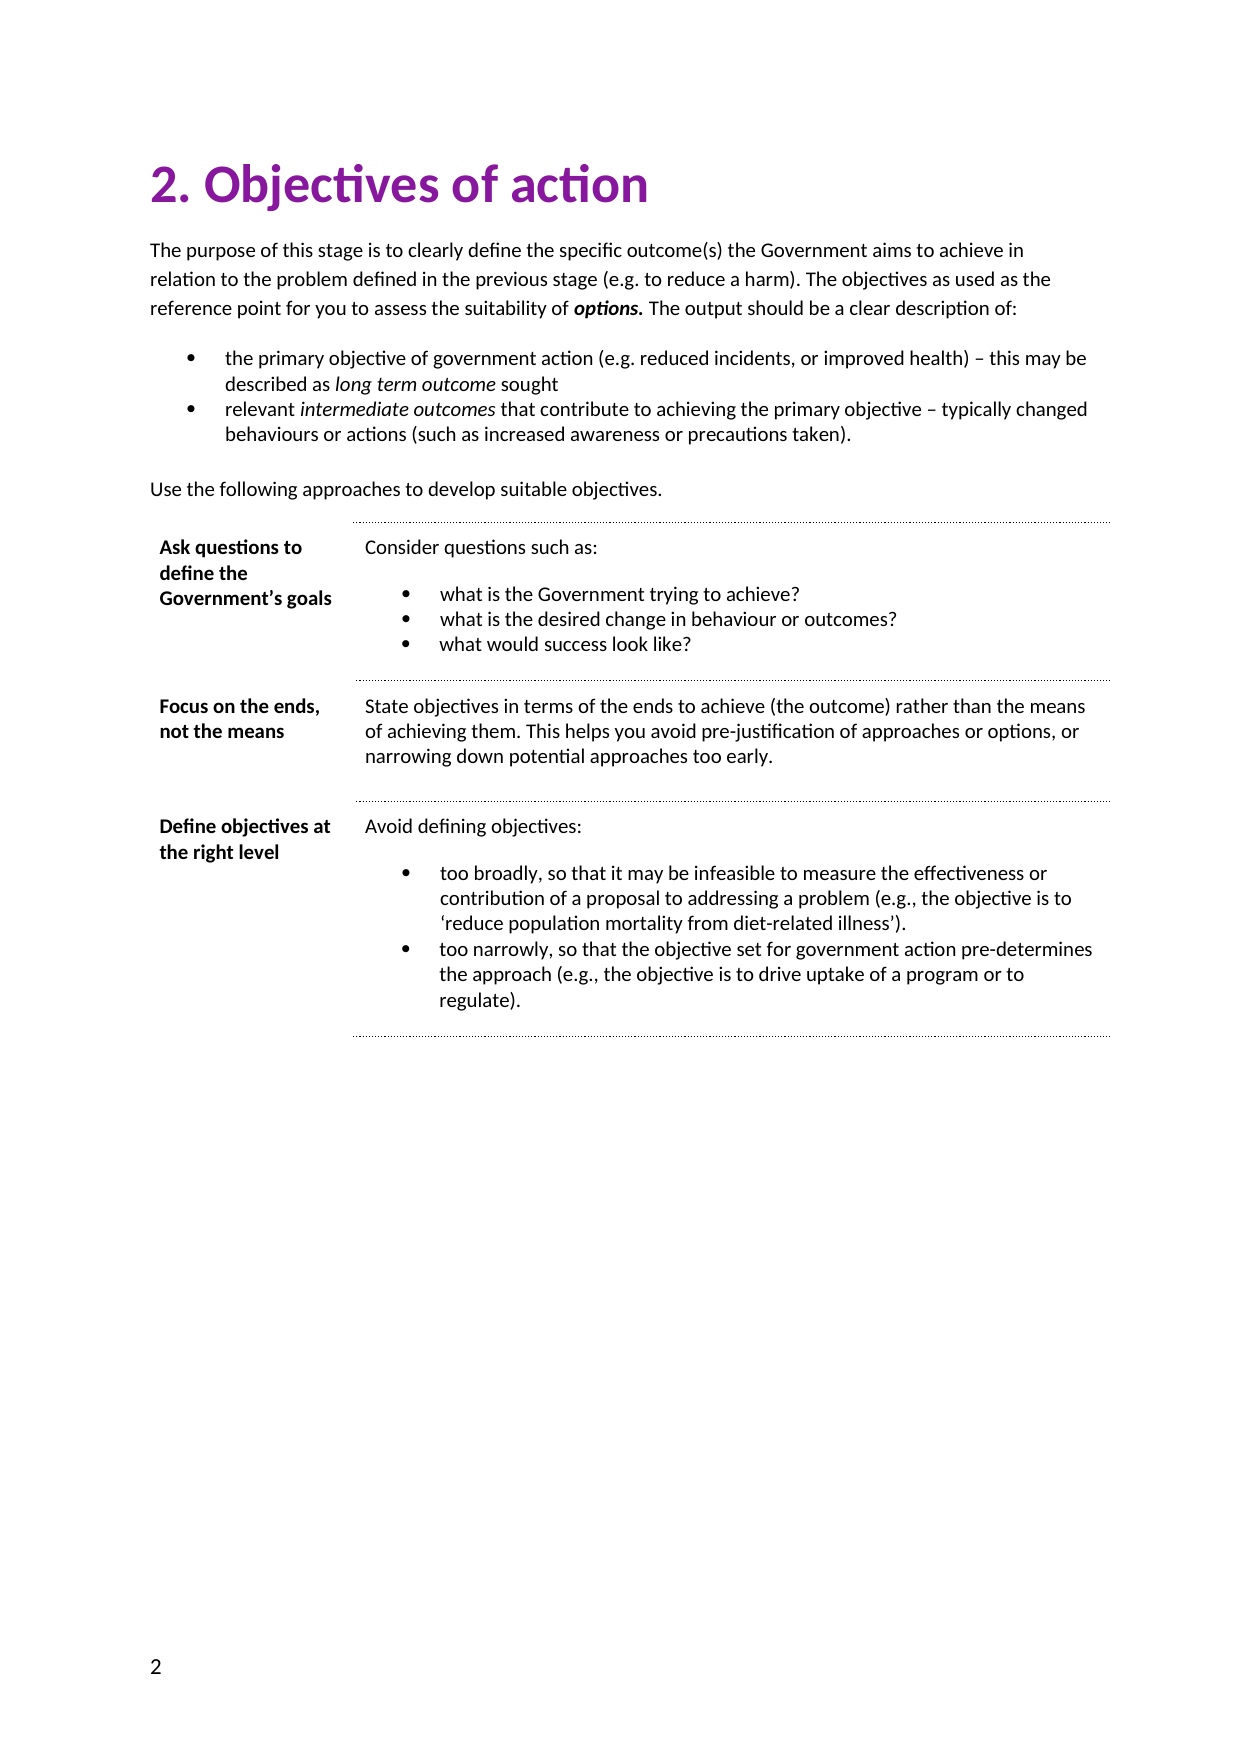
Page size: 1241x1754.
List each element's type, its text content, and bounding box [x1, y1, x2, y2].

text 2. Objectives of action [150, 150, 1090, 216]
table_cell Focus on the ends, not the means [149, 682, 353, 801]
table_cell Define objectives at the right level [149, 803, 353, 1036]
table_cell Avoid defining objectives: too broadly, so that it may be infeasible to measure the effectiveness or contribution of a proposal to addressing a problem (e.g., the objective is to ‘reduce population mortality from diet-related illness’). too narrowly, so that the objective set for government action pre-determines the approach (e.g., the objective is to drive uptake of a program or to regulate). [355, 801, 1110, 1036]
table_cell State objectives in terms of the ends to achieve (the outcome) rather than the means of achieving them. This helps you avoid pre-justification of approaches or options, or narrowing down potential approaches too early. [355, 680, 1110, 801]
list the primary objective of government action (e.g. reduced incidents, or improved health) – this may be described as long term outcome sought [187, 345, 1090, 396]
table_header Ask questions to define the Government’s goals [149, 524, 353, 680]
text Use the following approaches to develop suitable objectives. [150, 476, 1090, 501]
list relevant intermediate outcomes that contribute to achieving the primary objective – typically changed behaviours or actions (such as increased awareness or precautions taken). [187, 396, 1090, 447]
text The purpose of this stage is to clearly define the specific outcome(s) the Government aims to achieve in relation to the problem defined in the previous stage (e.g. to reduce a harm). The objectives as used as the reference point for you to assess the suitability of options. The output should be a clear description of: [150, 237, 1090, 321]
table_header Consider questions such as: what is the Government trying to achieve? what is the desired change in behaviour or outcomes? what would success look like? [355, 522, 1110, 680]
